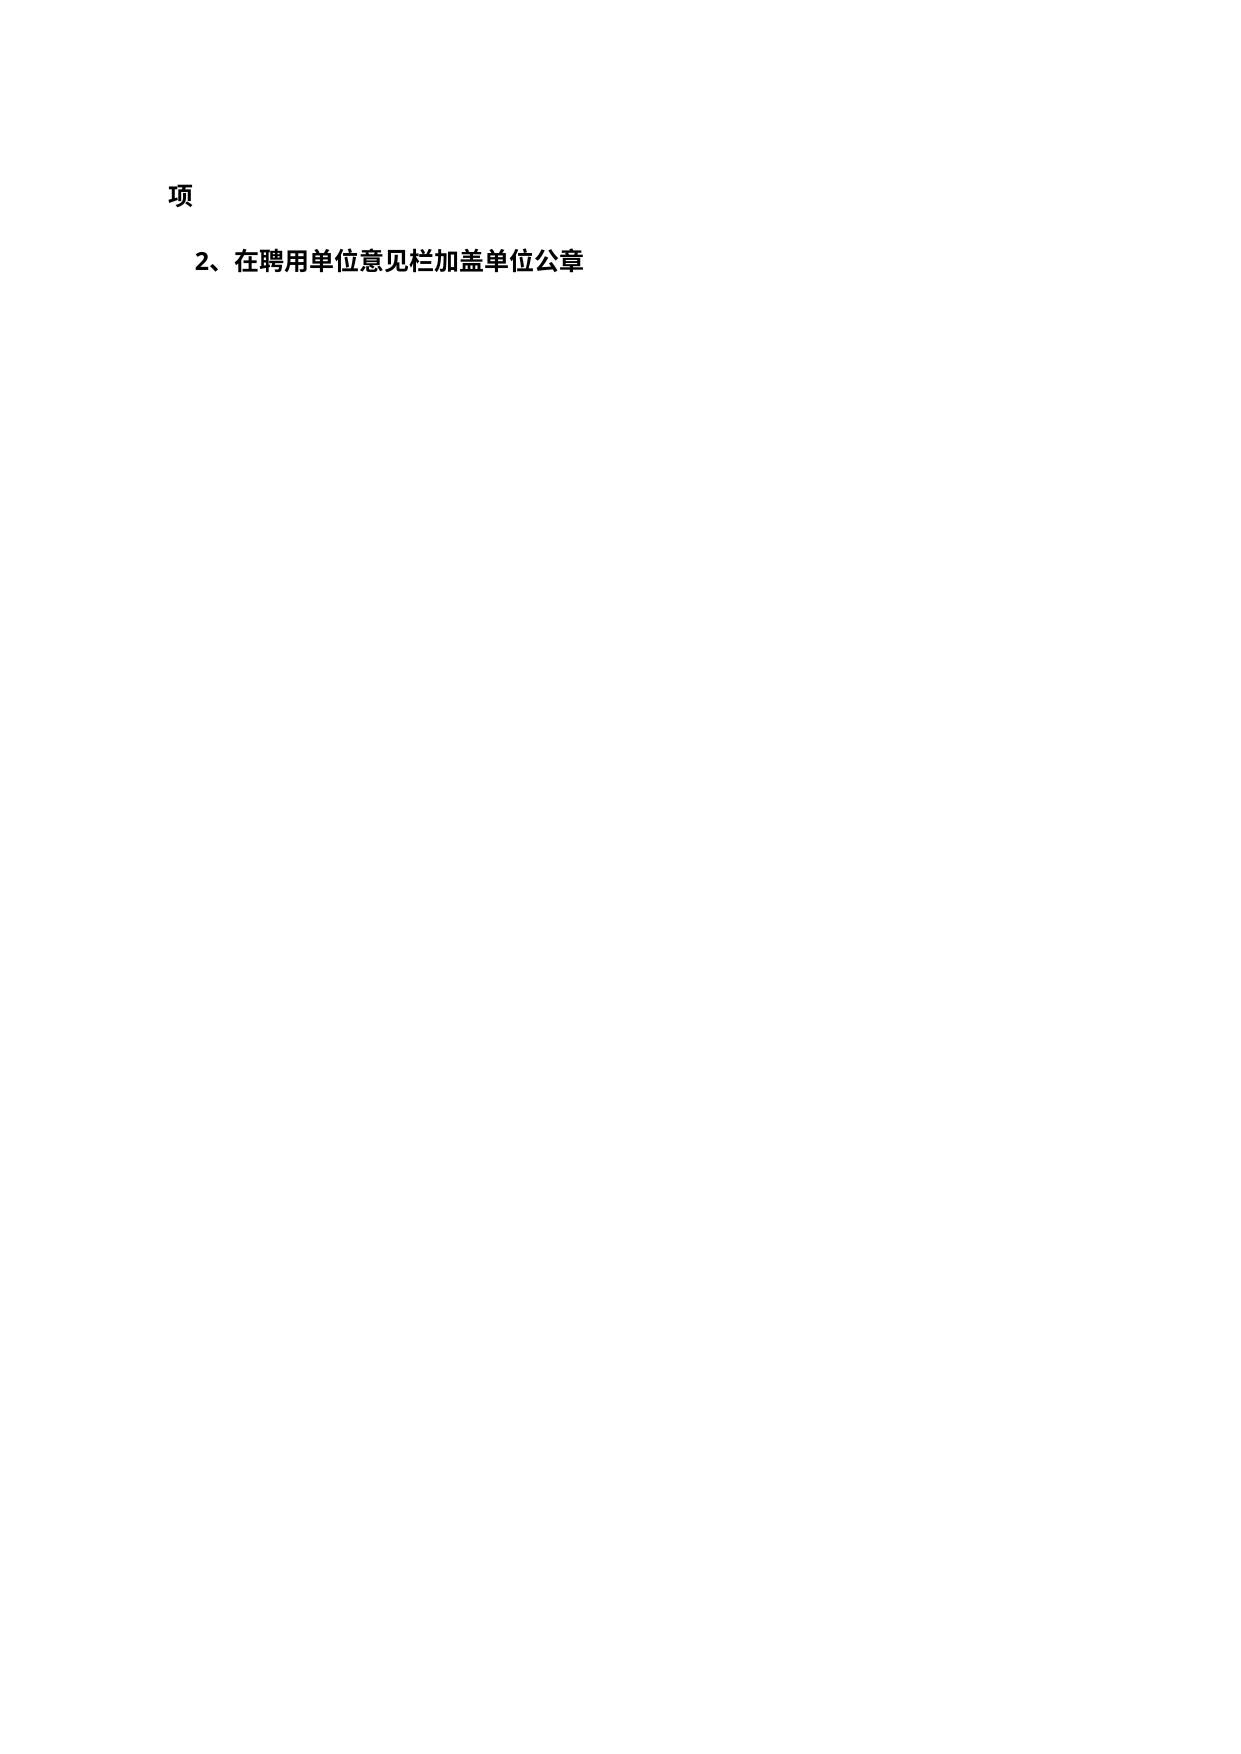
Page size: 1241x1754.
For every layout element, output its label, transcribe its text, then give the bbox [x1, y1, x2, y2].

text 2、在聘用单位意见栏加盖单位公章 [169, 227, 1053, 292]
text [169, 162, 1053, 227]
